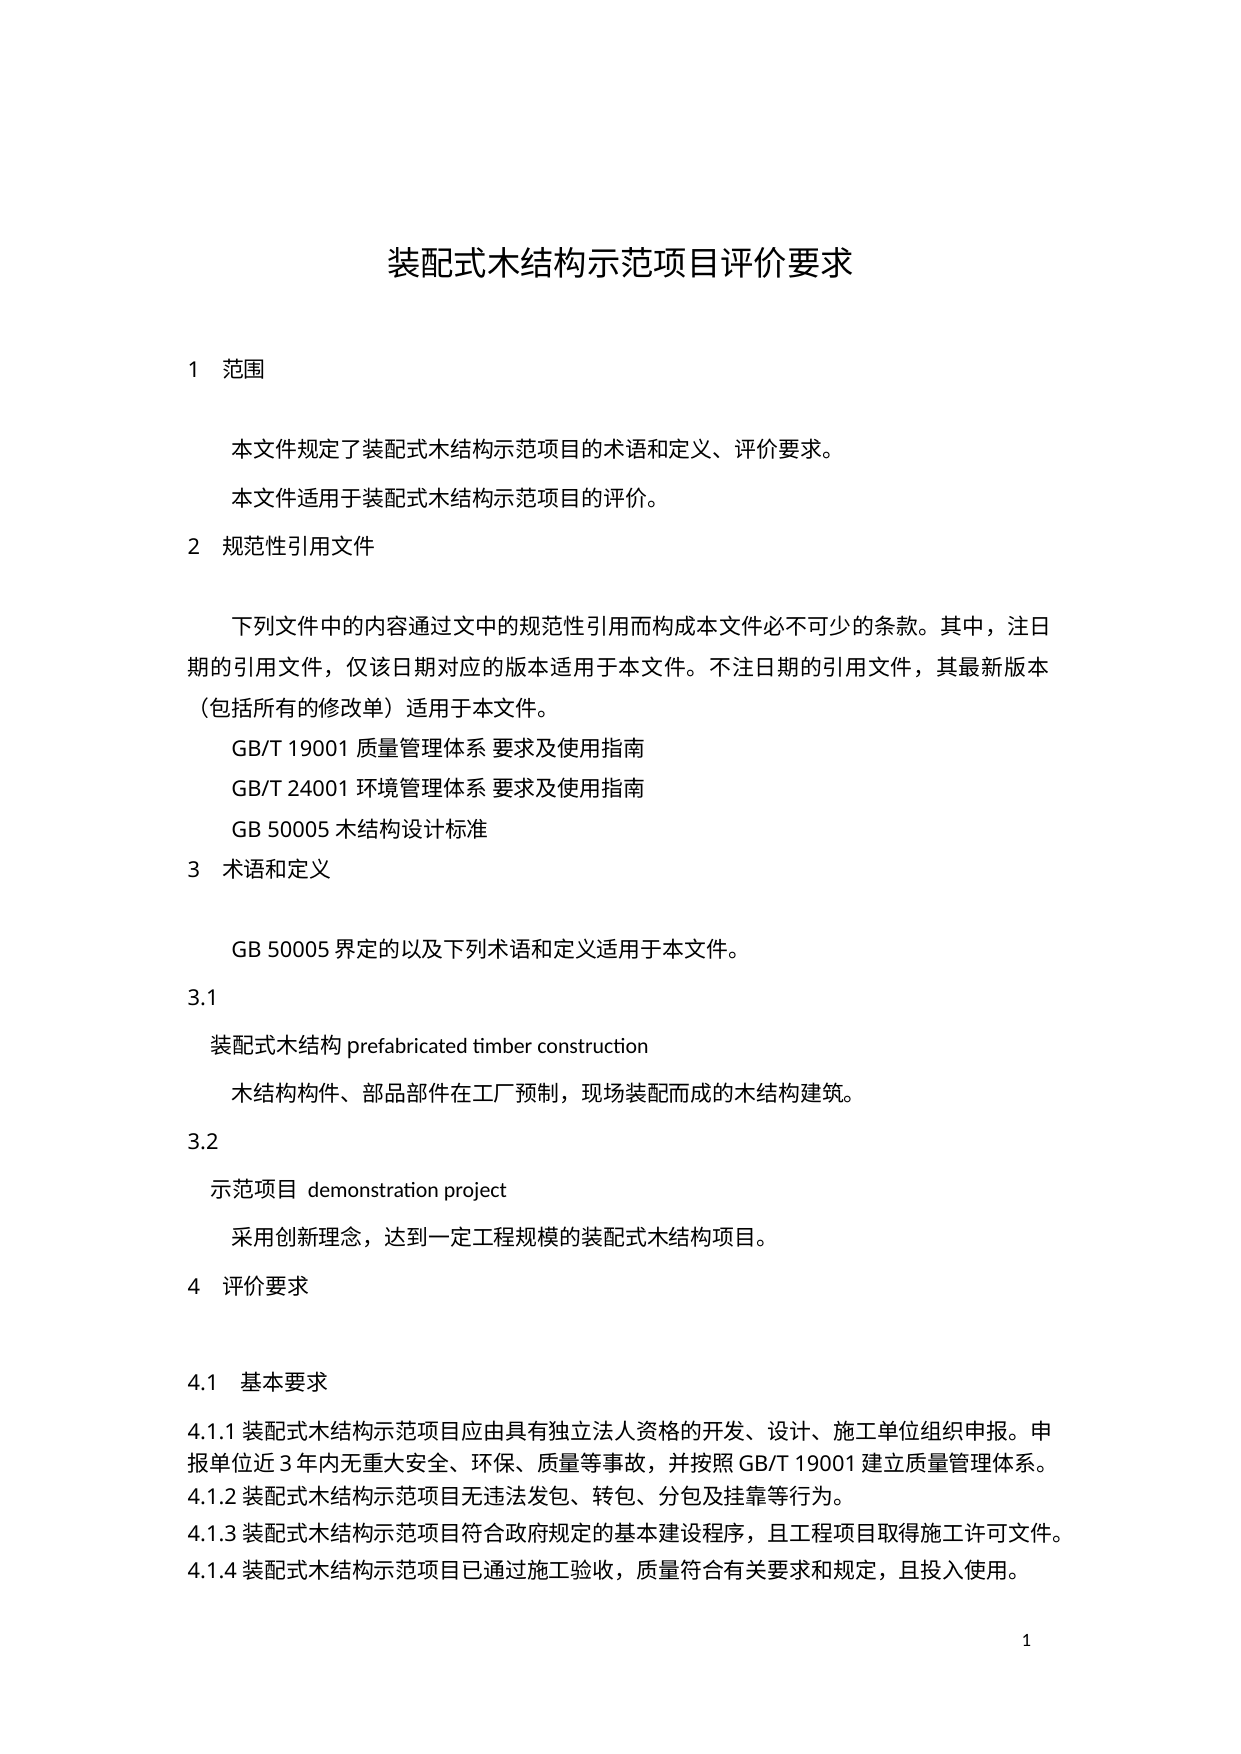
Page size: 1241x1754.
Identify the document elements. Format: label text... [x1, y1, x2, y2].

text 规范性引用文件 [187, 529, 1053, 561]
text 4.1.1 装配式木结构示范项目应由具有独立法人资格的开发、设计、施工单位组织申报。申报单位近3年内无重大安全、环保、质量等事故，并按照GB/T 19001建立质量管理体系。 [187, 1413, 1053, 1478]
text 本文件适用于装配式木结构示范项目的评价。 [187, 480, 1053, 513]
text 示范项目 demonstration project [187, 1172, 1053, 1204]
text 范围 [187, 352, 1053, 384]
text 采用创新理念，达到一定工程规模的装配式木结构项目。 [187, 1220, 1053, 1252]
list 4.1.3 装配式木结构示范项目符合政府规定的基本建设程序，且工程项目取得施工许可文件。 [187, 1516, 1053, 1548]
text 装配式木结构示范项目评价要求 [187, 229, 1053, 294]
text 术语和定义 [187, 852, 1053, 884]
text 评价要求 [187, 1268, 1053, 1301]
text 下列文件中的内容通过文中的规范性引用而构成本文件必不可少的条款。其中，注日期的引用文件，仅该日期对应的版本适用于本文件。不注日期的引用文件，其最新版本（包括所有的修改单）适用于本文件。 [187, 609, 1053, 723]
list 4.1.2 装配式木结构示范项目无违法发包、转包、分包及挂靠等行为。 [187, 1478, 1053, 1511]
text GB 50005 木结构设计标准 [187, 811, 1053, 844]
text GB 50005界定的以及下列术语和定义适用于本文件。 [187, 932, 1053, 964]
text 基本要求 [187, 1365, 1053, 1397]
list 4.1.4 装配式木结构示范项目已通过施工验收，质量符合有关要求和规定，且投入使用。 [187, 1553, 1053, 1585]
text 木结构构件、部品部件在工厂预制，现场装配而成的木结构建筑。 [187, 1076, 1053, 1108]
text GB/T 24001 环境管理体系 要求及使用指南 [187, 771, 1053, 803]
text 3.1 [187, 980, 1053, 1013]
text GB/T 19001 质量管理体系 要求及使用指南 [187, 731, 1053, 763]
text 本文件规定了装配式木结构示范项目的术语和定义、评价要求。 [187, 432, 1053, 464]
text 3.2 [187, 1124, 1053, 1157]
text 装配式木结构 prefabricated timber construction [187, 1028, 1053, 1060]
